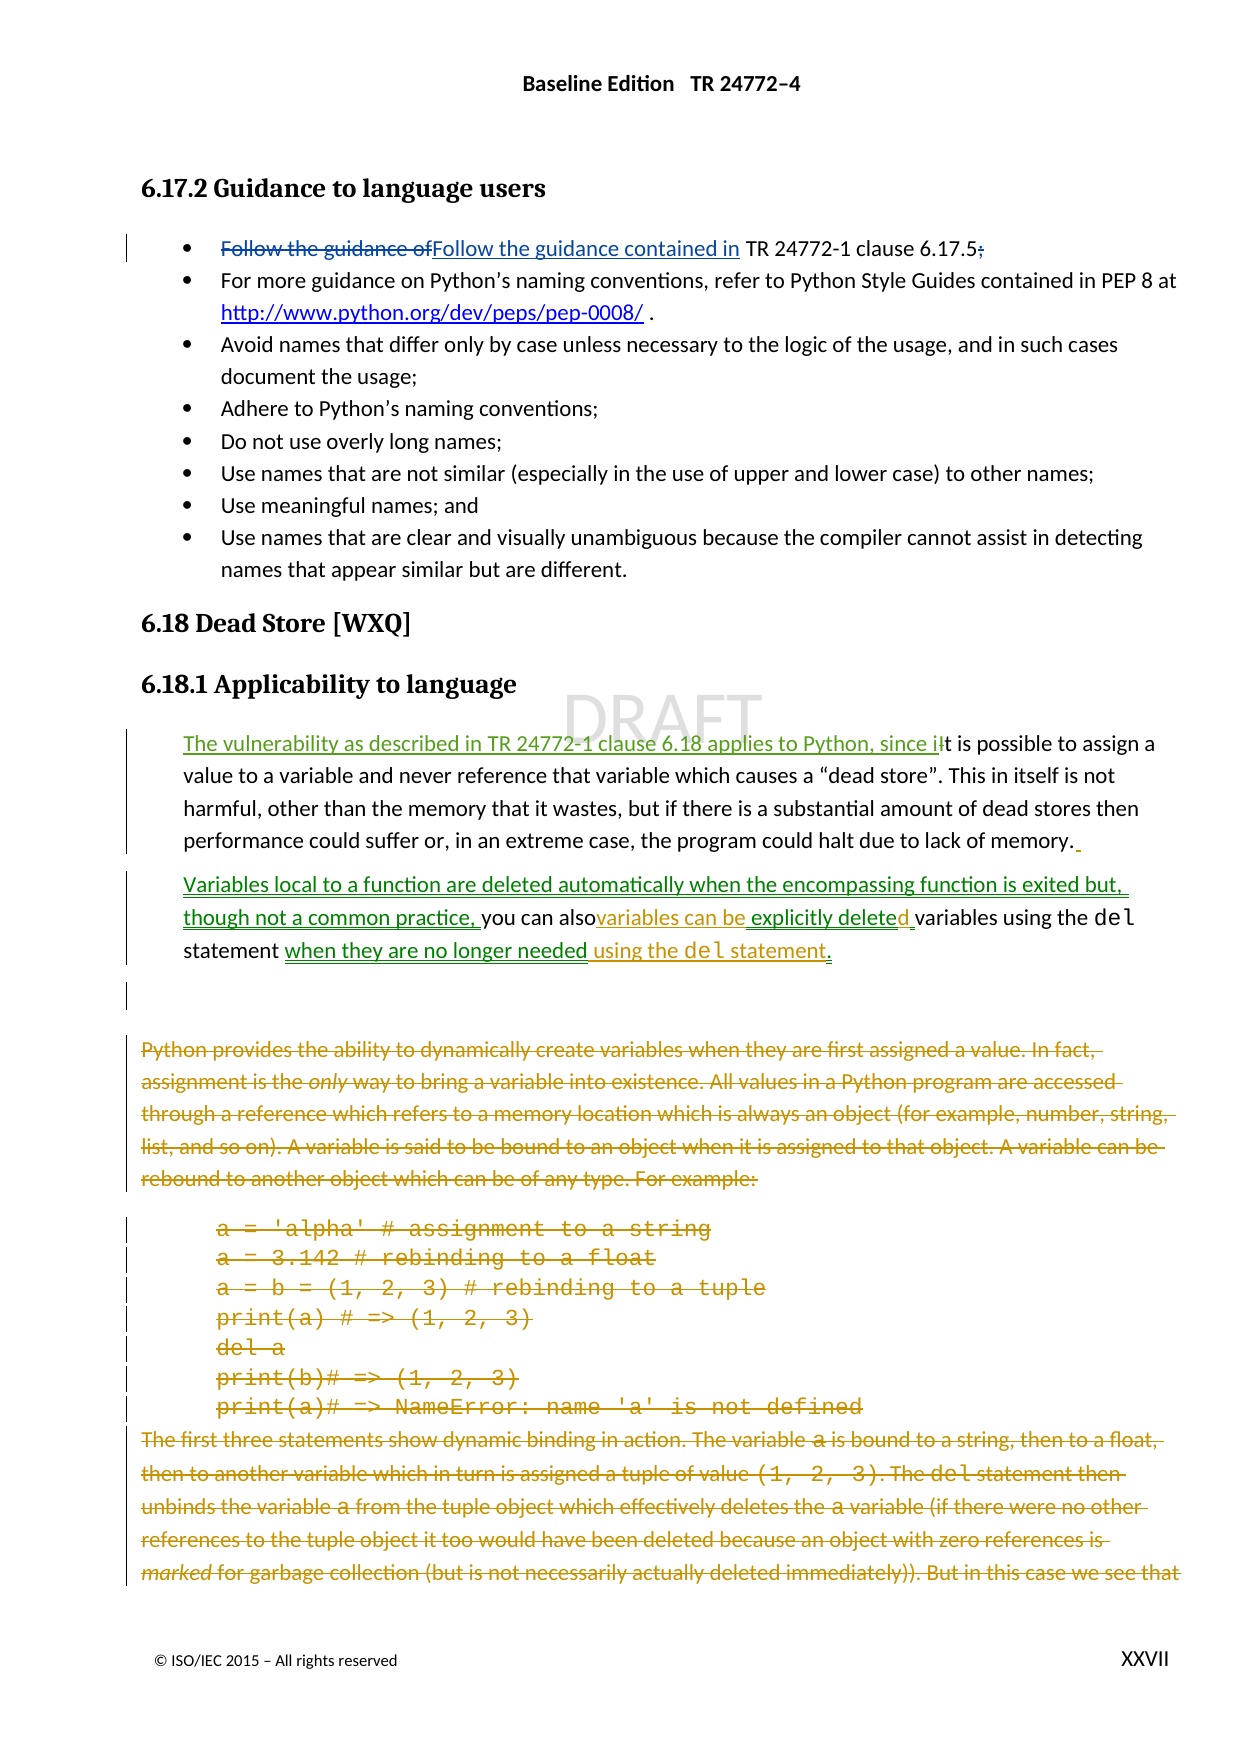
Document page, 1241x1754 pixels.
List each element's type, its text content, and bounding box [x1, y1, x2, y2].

list For more guidance on Python’s naming conventions, refer to Python Style Guides contained in PEP 8 at http://www.python.org/dev/peps/pep-0008/ . [183, 266, 1182, 326]
subtitle 6.17.2 Guidance to language users [141, 173, 1182, 205]
list Do not use overly long names; [183, 427, 1182, 455]
subtitle 6.18.1 Applicability to language [141, 669, 1182, 700]
list Use names that are not similar (especially in the use of upper and lower case) to other names; [183, 459, 1182, 487]
list Adhere to Python’s naming conventions; [183, 394, 1182, 423]
subtitle 6.18 Dead Store [WXQ] [141, 608, 1182, 640]
list Avoid names that differ only by case unless necessary to the logic of the usage, and in such cases document the usage; [183, 330, 1182, 390]
list TR 24772-1 clause 6.17.5 [183, 234, 1182, 262]
list t is possible to assign a value to a variable and never reference that variable which causes a “dead store”. This in itself is not harmful, other than the memory that it wastes, but if there is a substantial amount of dead stores then performance could suffer or, in an extreme case, the program could halt due to lack of memory. [183, 729, 1182, 854]
list Use names that are clear and visually unambiguous because the compiler cannot assist in detecting names that appear similar but are different. [183, 523, 1182, 583]
list Use meaningful names; and [183, 491, 1182, 519]
